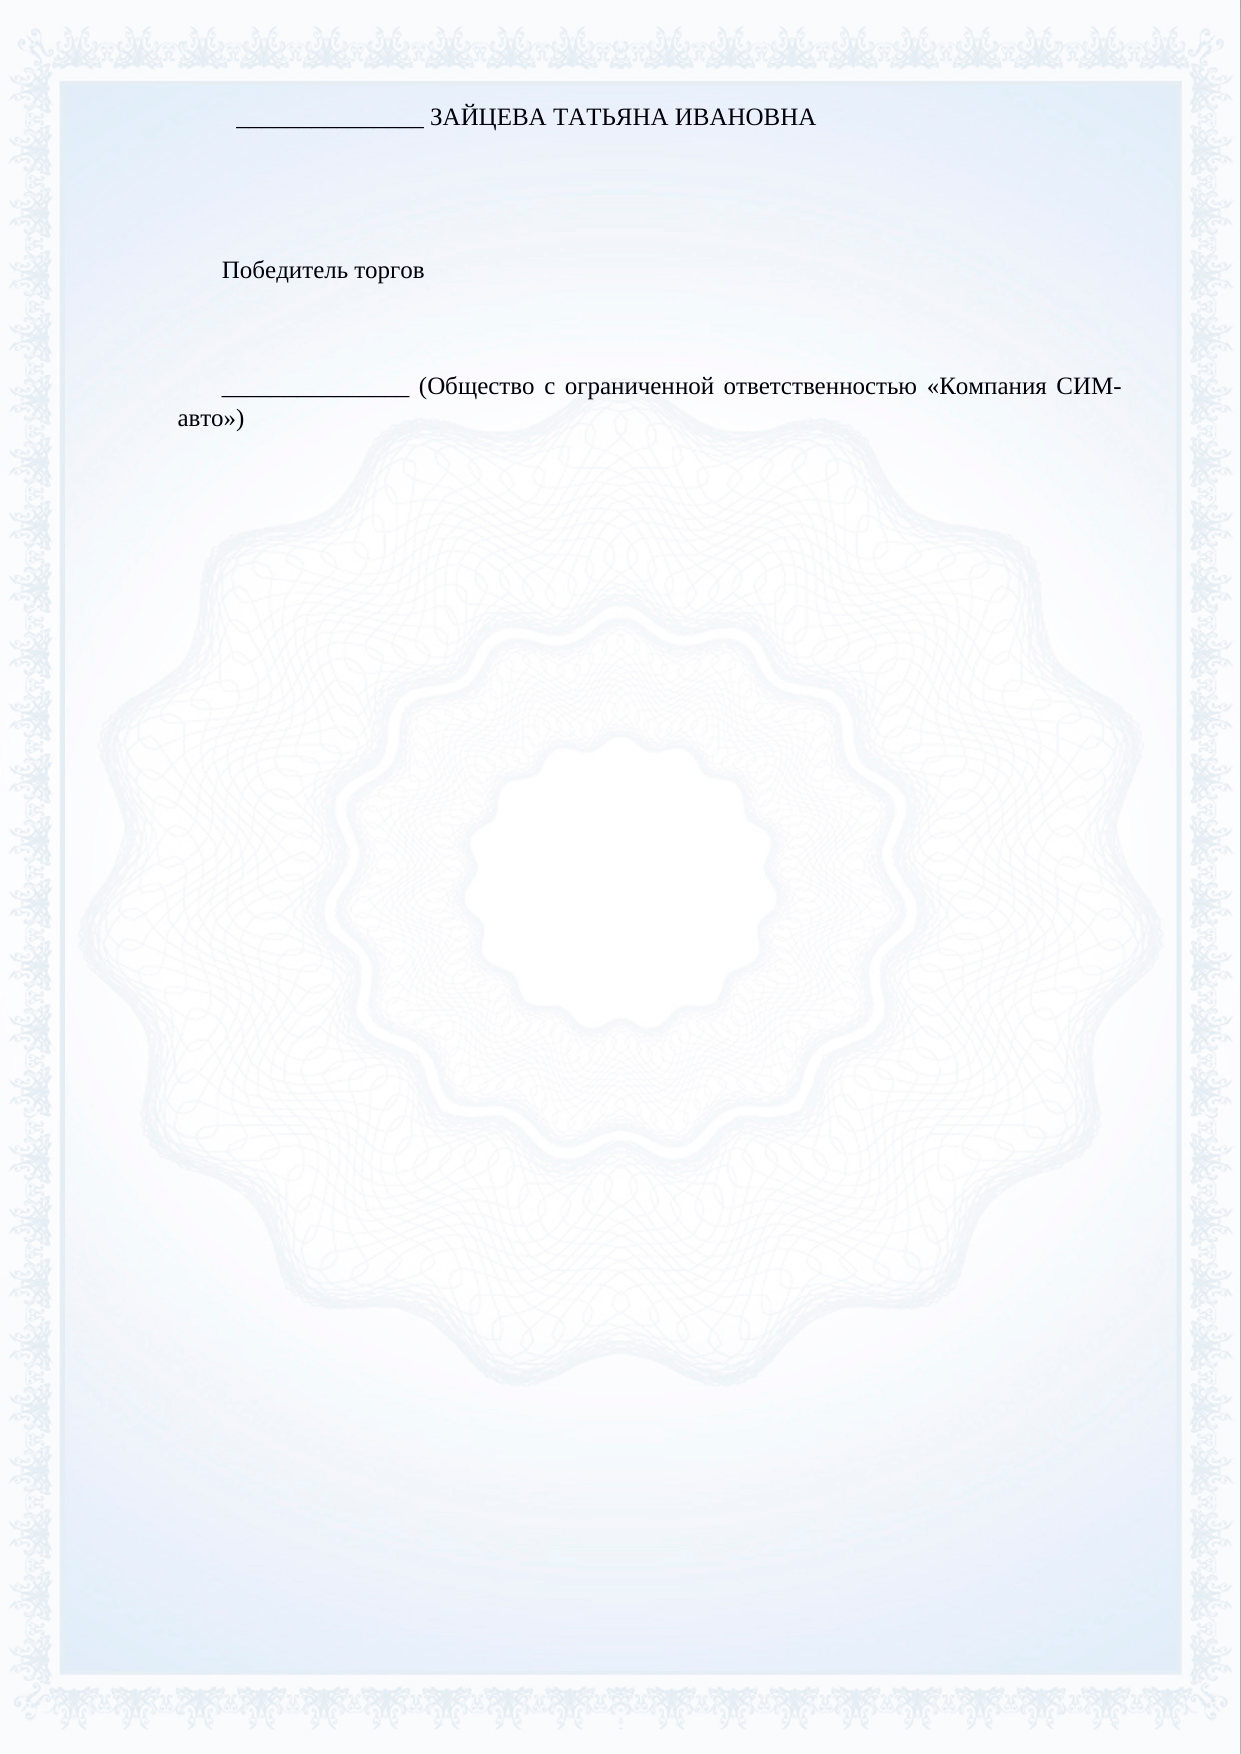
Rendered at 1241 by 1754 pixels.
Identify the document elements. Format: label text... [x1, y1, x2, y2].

picture [0, 0, 1241, 1754]
text Победитель торгов [177, 256, 1122, 284]
text _______________ ЗАЙЦЕВА ТАТЬЯНА ИВАНОВНА [236, 102, 1122, 131]
text _______________ (Общество с ограниченной ответственностью «Компания СИМ-авто») [177, 371, 1122, 432]
